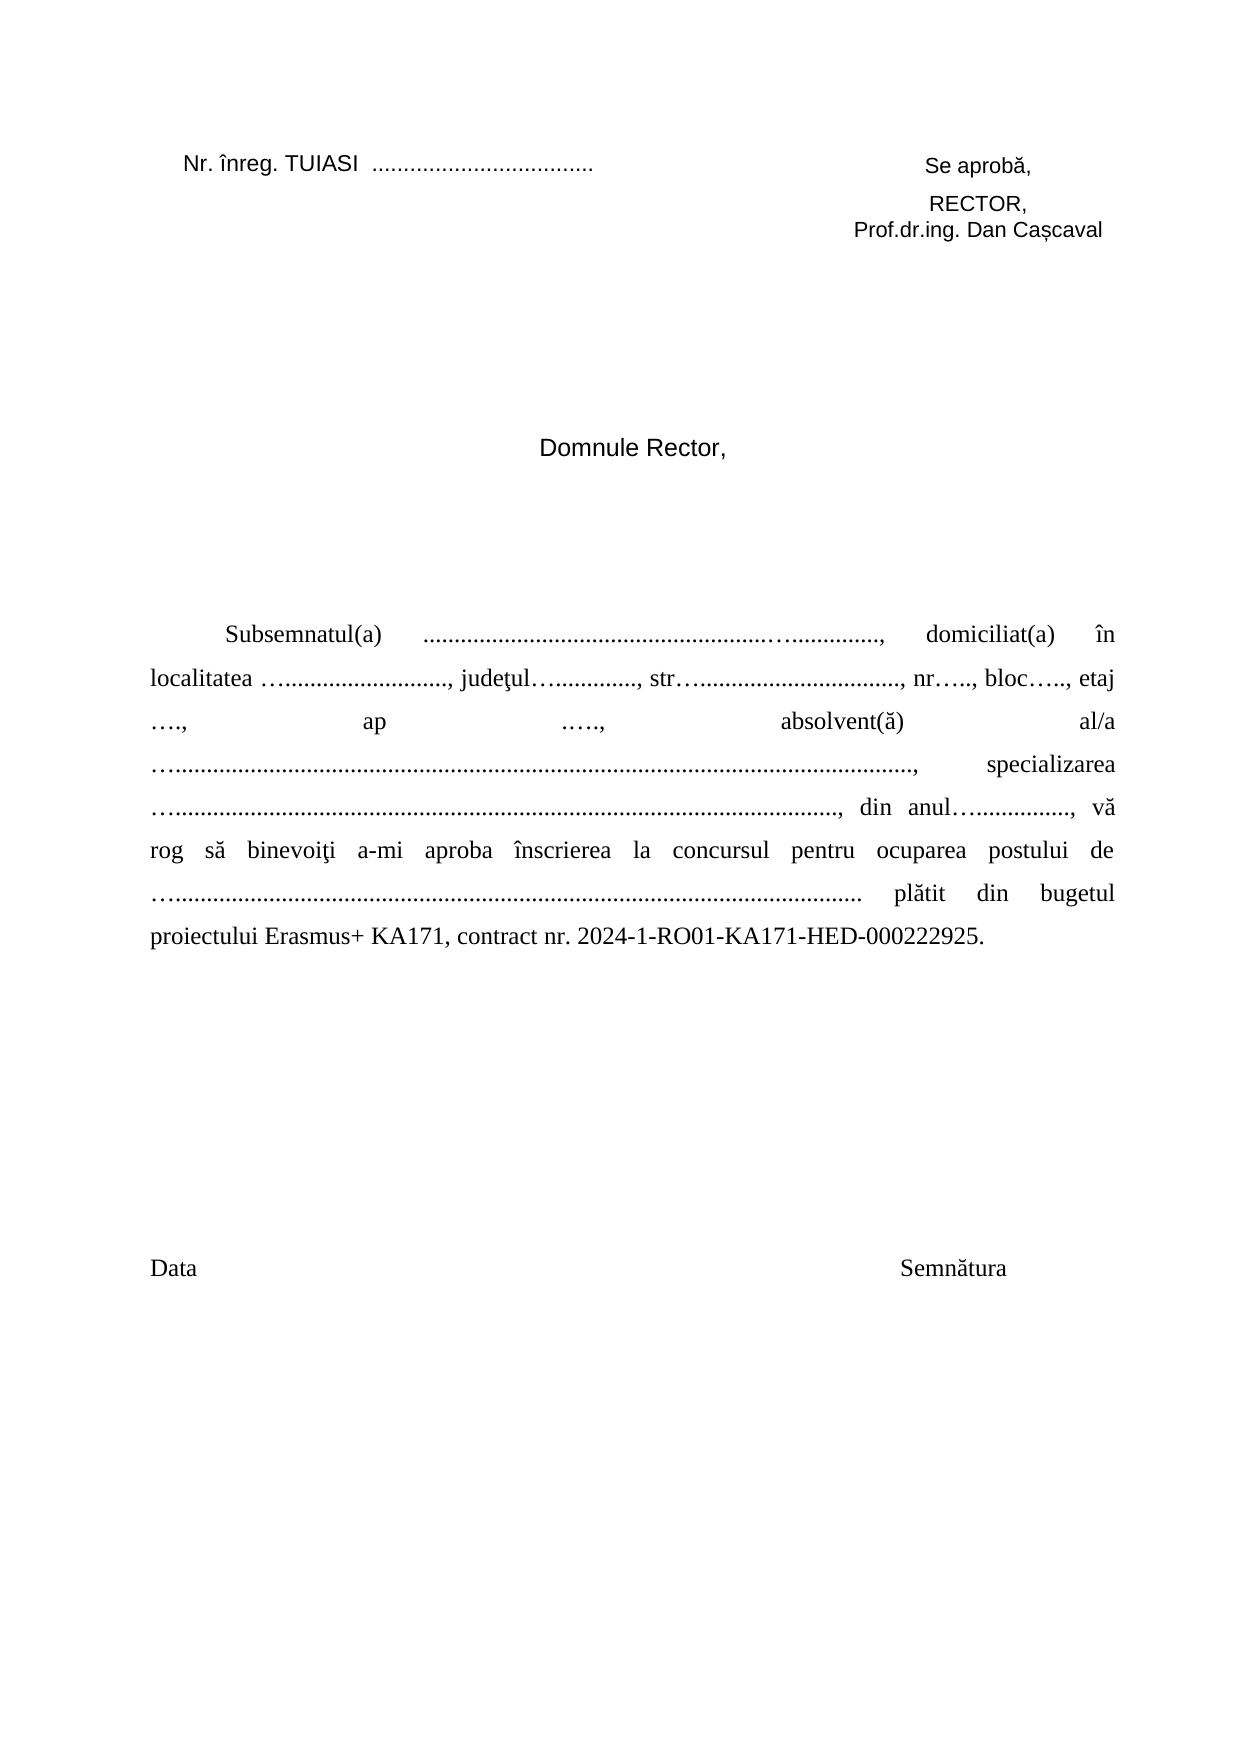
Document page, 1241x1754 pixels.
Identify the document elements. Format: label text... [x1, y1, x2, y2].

text Data Semnătura [150, 1253, 1116, 1282]
text Nr. înreg. TUIASI ................................... [150, 150, 830, 203]
text Subsemnatul(a) .......................................................….............., domiciliat(a) în localitatea ….........................., judeţul…............., str…................................, nr….., bloc….., etaj …., ap .…., absolvent(ă) al/a …......................................................................................................................, specializarea ….........................................................................................................., din anul…..............., vă rog să binevoiţi a-mi aproba înscrierea la concursul pentru ocuparea postului de ….............................................................................................................. plătit din bugetul proiectului Erasmus+ KA171, contract nr. 2024-1-RO01-KA171-HED-000222925. [150, 619, 1116, 950]
text Domnule Rector, [150, 433, 1116, 461]
